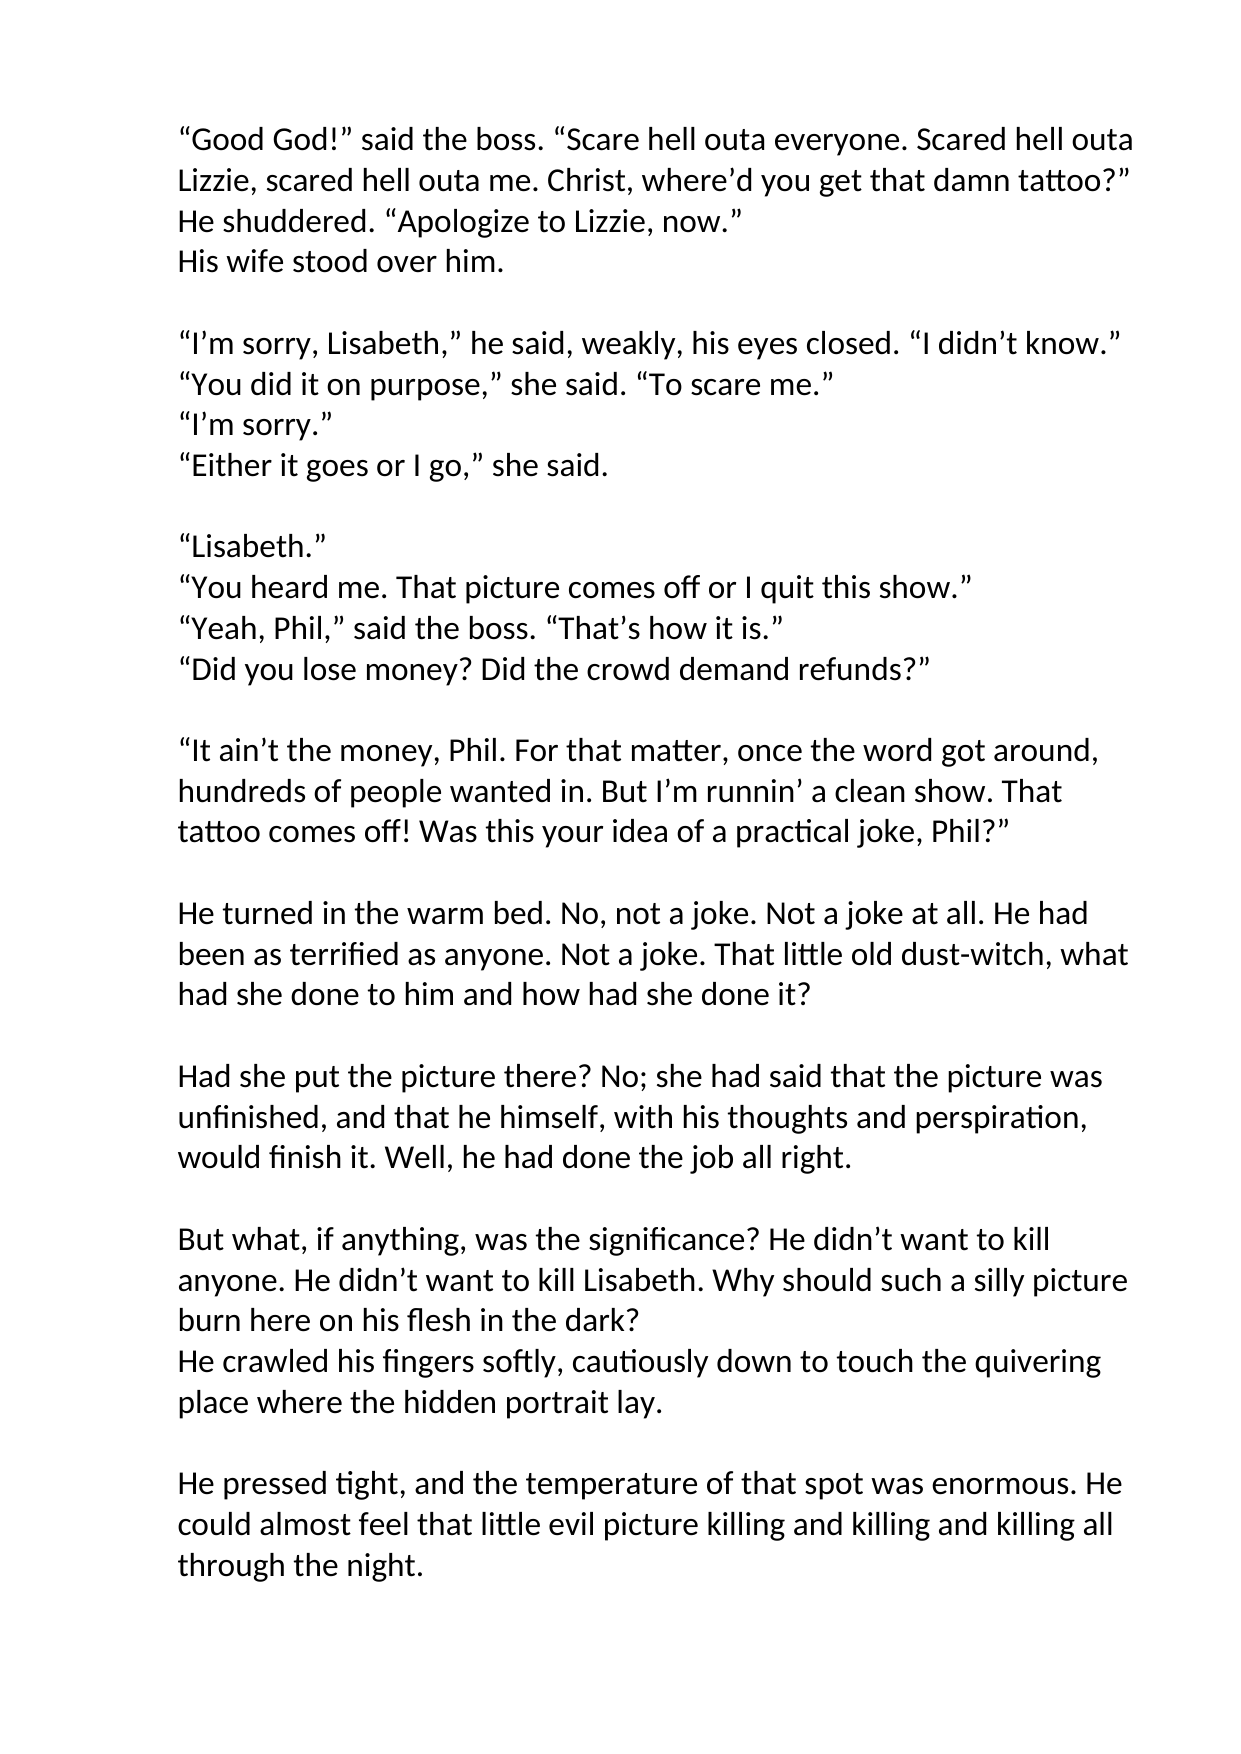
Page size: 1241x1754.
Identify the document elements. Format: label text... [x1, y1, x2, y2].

text “Lisabeth.” [177, 525, 1152, 566]
text Had she put the picture there? No; she had said that the picture was unfinished, and that he himself, with his thoughts and perspiration, would finish it. Well, he had done the job all right. [177, 1055, 1152, 1177]
text “I’m sorry.” [177, 403, 1152, 444]
text “Yeah, Phil,” said the boss. “That’s how it is.” [177, 607, 1152, 648]
text “Good God!” said the boss. “Scare hell outa everyone. Scared hell outa Lizzie, scared hell outa me. Christ, where’d you get that damn tattoo?” He shuddered. “Apologize to Lizzie, now.” [177, 118, 1152, 240]
text “Did you lose money? Did the crowd demand refunds?” [177, 648, 1152, 688]
text He crawled his fingers softly, cautiously down to touch the quivering place where the hidden portrait lay. [177, 1340, 1152, 1421]
text “You did it on purpose,” she said. “To scare me.” [177, 362, 1152, 403]
text His wife stood over him. [177, 240, 1152, 281]
text He turned in the warm bed. No, not a joke. Not a joke at all. He had been as terrified as anyone. Not a joke. That little old dust-witch, what had she done to him and how had she done it? [177, 892, 1152, 1014]
text “I’m sorry, Lisabeth,” he said, weakly, his eyes closed. “I didn’t know.” [177, 322, 1152, 362]
text “Either it goes or I go,” she said. [177, 444, 1152, 485]
text He pressed tight, and the temperature of that spot was enormous. He could almost feel that little evil picture killing and killing and killing all through the night. [177, 1462, 1152, 1584]
text “You heard me. That picture comes off or I quit this show.” [177, 566, 1152, 607]
text “It ain’t the money, Phil. For that matter, once the word got around, hundreds of people wanted in. But I’m runnin’ a clean show. That tattoo comes off! Was this your idea of a practical joke, Phil?” [177, 729, 1152, 851]
text But what, if anything, was the significance? He didn’t want to kill anyone. He didn’t want to kill Lisabeth. Why should such a silly picture burn here on his flesh in the dark? [177, 1218, 1152, 1340]
